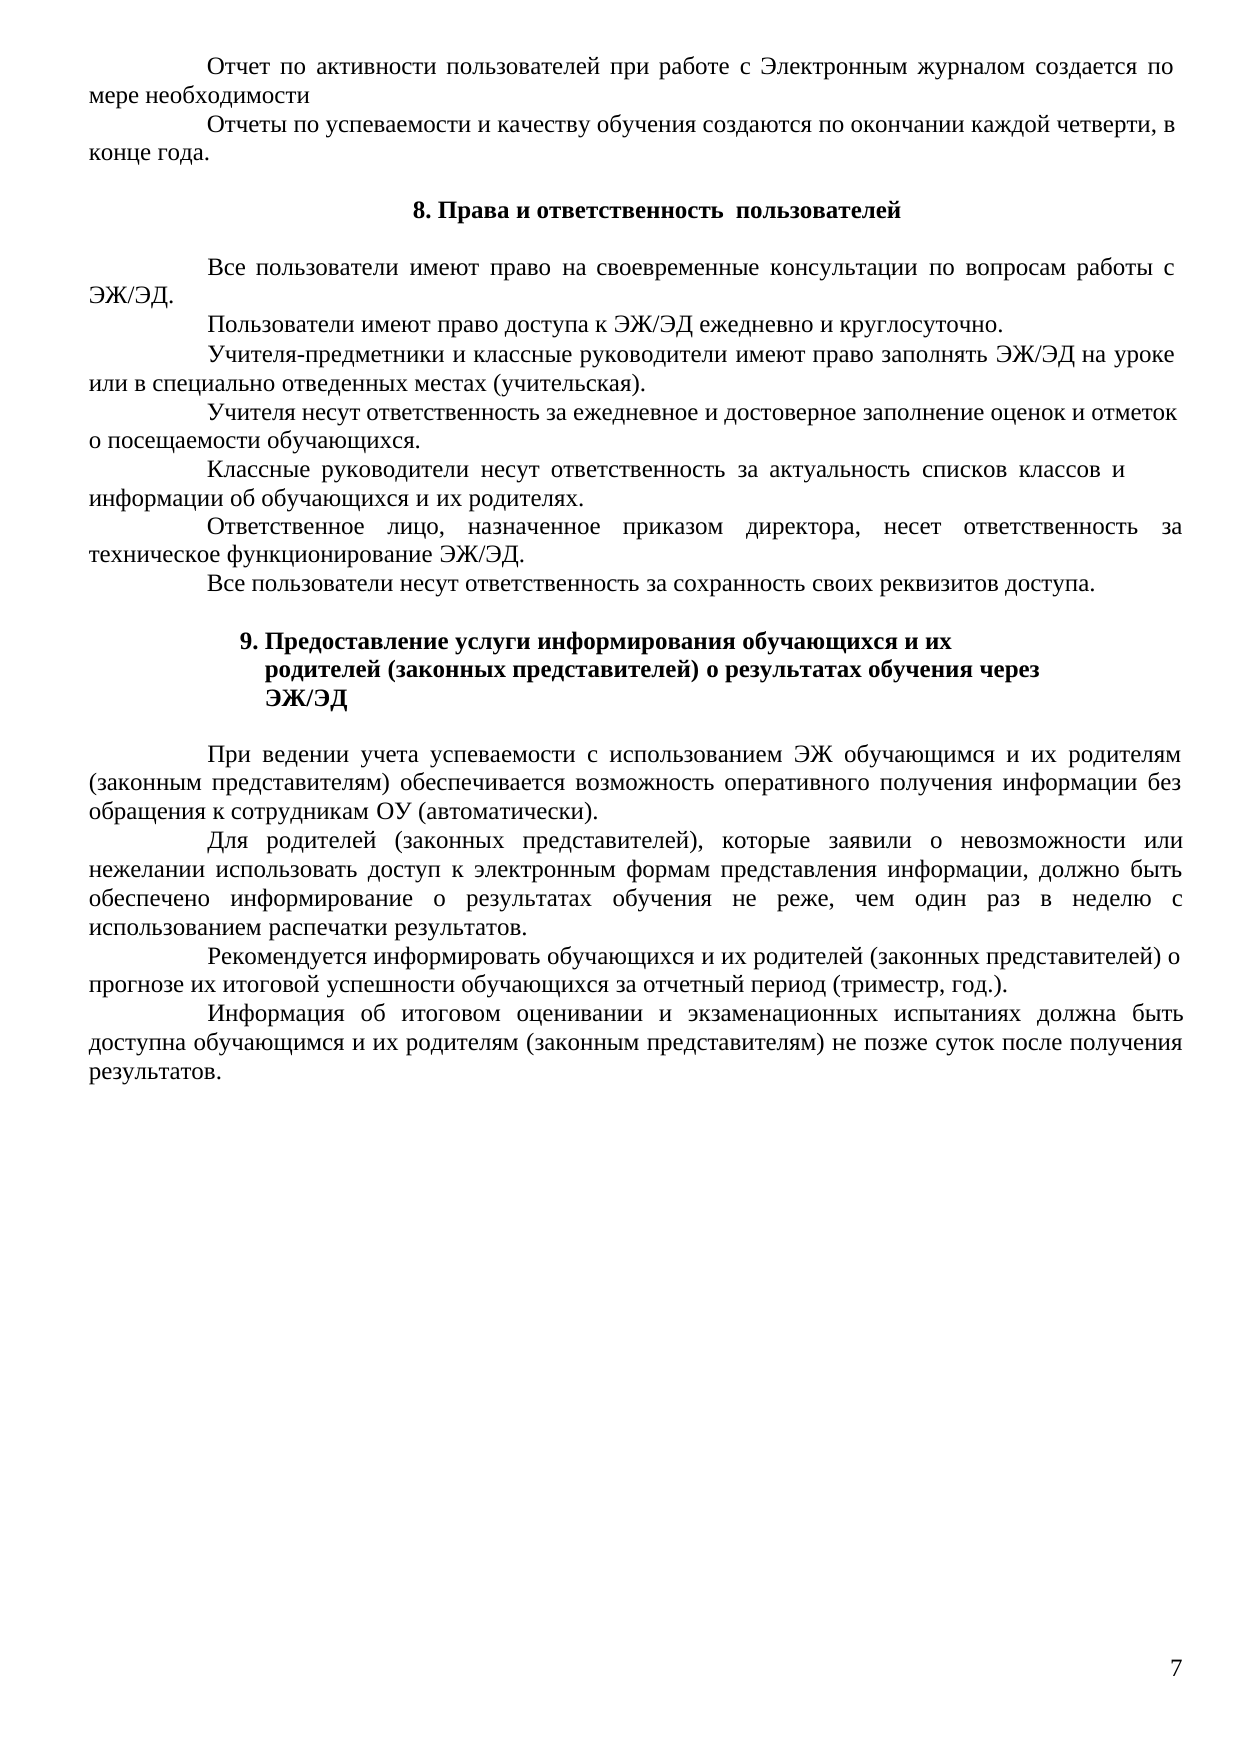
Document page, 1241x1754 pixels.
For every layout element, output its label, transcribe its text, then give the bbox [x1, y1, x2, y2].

text Пользователи имеют право доступа к ЭЖ/ЭД ежедневно и круглосуточно. [207, 309, 1230, 338]
text или в специально отведенных местах (учительская). [88, 368, 1230, 397]
text Учителя-предметники и классные руководители имеют право заполнять ЭЖ/ЭД на уроке [207, 339, 1230, 368]
subtitle Предоставление услуги информирования обучающихся и их родителей (законных представителей) о результатах обучения через ЭЖ/ЭД [239, 627, 1072, 711]
text Рекомендуется информировать обучающихся и их родителей (законных представителей) о прогнозе их итоговой успешности обучающихся за отчетный период (триместр, год.). [88, 941, 1181, 998]
text Все пользователи имеют право на своевременные консультации по вопросам работы с [207, 252, 1230, 281]
text ЭЖ/ЭД. [88, 280, 178, 309]
text Отчет по активности пользователей при работе с Электронным журналом создается по мере необходимости [88, 51, 1183, 109]
text Ответственное лицо, назначенное приказом директора, несет ответственность за техническое функционирование ЭЖ/ЭД. [88, 512, 1183, 568]
text Все пользователи несут ответственность за сохранность своих реквизитов доступа. [207, 568, 1230, 597]
text Информация об итоговом оценивании и экзаменационных испытаниях должна быть доступна обучающимся и их родителям (законным представителям) не позже суток после получения результатов. [88, 998, 1184, 1084]
text Отчеты по успеваемости и качеству обучения создаются по окончании каждой четверти, в конце года. [88, 109, 1230, 166]
text Для родителей (законных представителей), которые заявили о невозможности или нежелании использовать доступ к электронным формам представления информации, должно быть обеспечено информирование о результатах обучения не реже, чем один раз в неделю с использованием распечатки результатов. [88, 825, 1183, 940]
text При ведении учета успеваемости с использованием ЭЖ обучающимся и их родителям (законным представителям) обеспечивается возможность оперативного получения информации без обращения к сотрудникам ОУ (автоматически). [88, 739, 1182, 825]
text Учителя несут ответственность за ежедневное и достоверное заполнение оценок и отметок о посещаемости обучающихся. [88, 397, 1179, 454]
text Классные руководители несут ответственность за актуальность списков классов и информации об обучающихся и их родителях. [88, 454, 1230, 512]
subtitle Права и ответственность пользователей [413, 195, 1230, 224]
